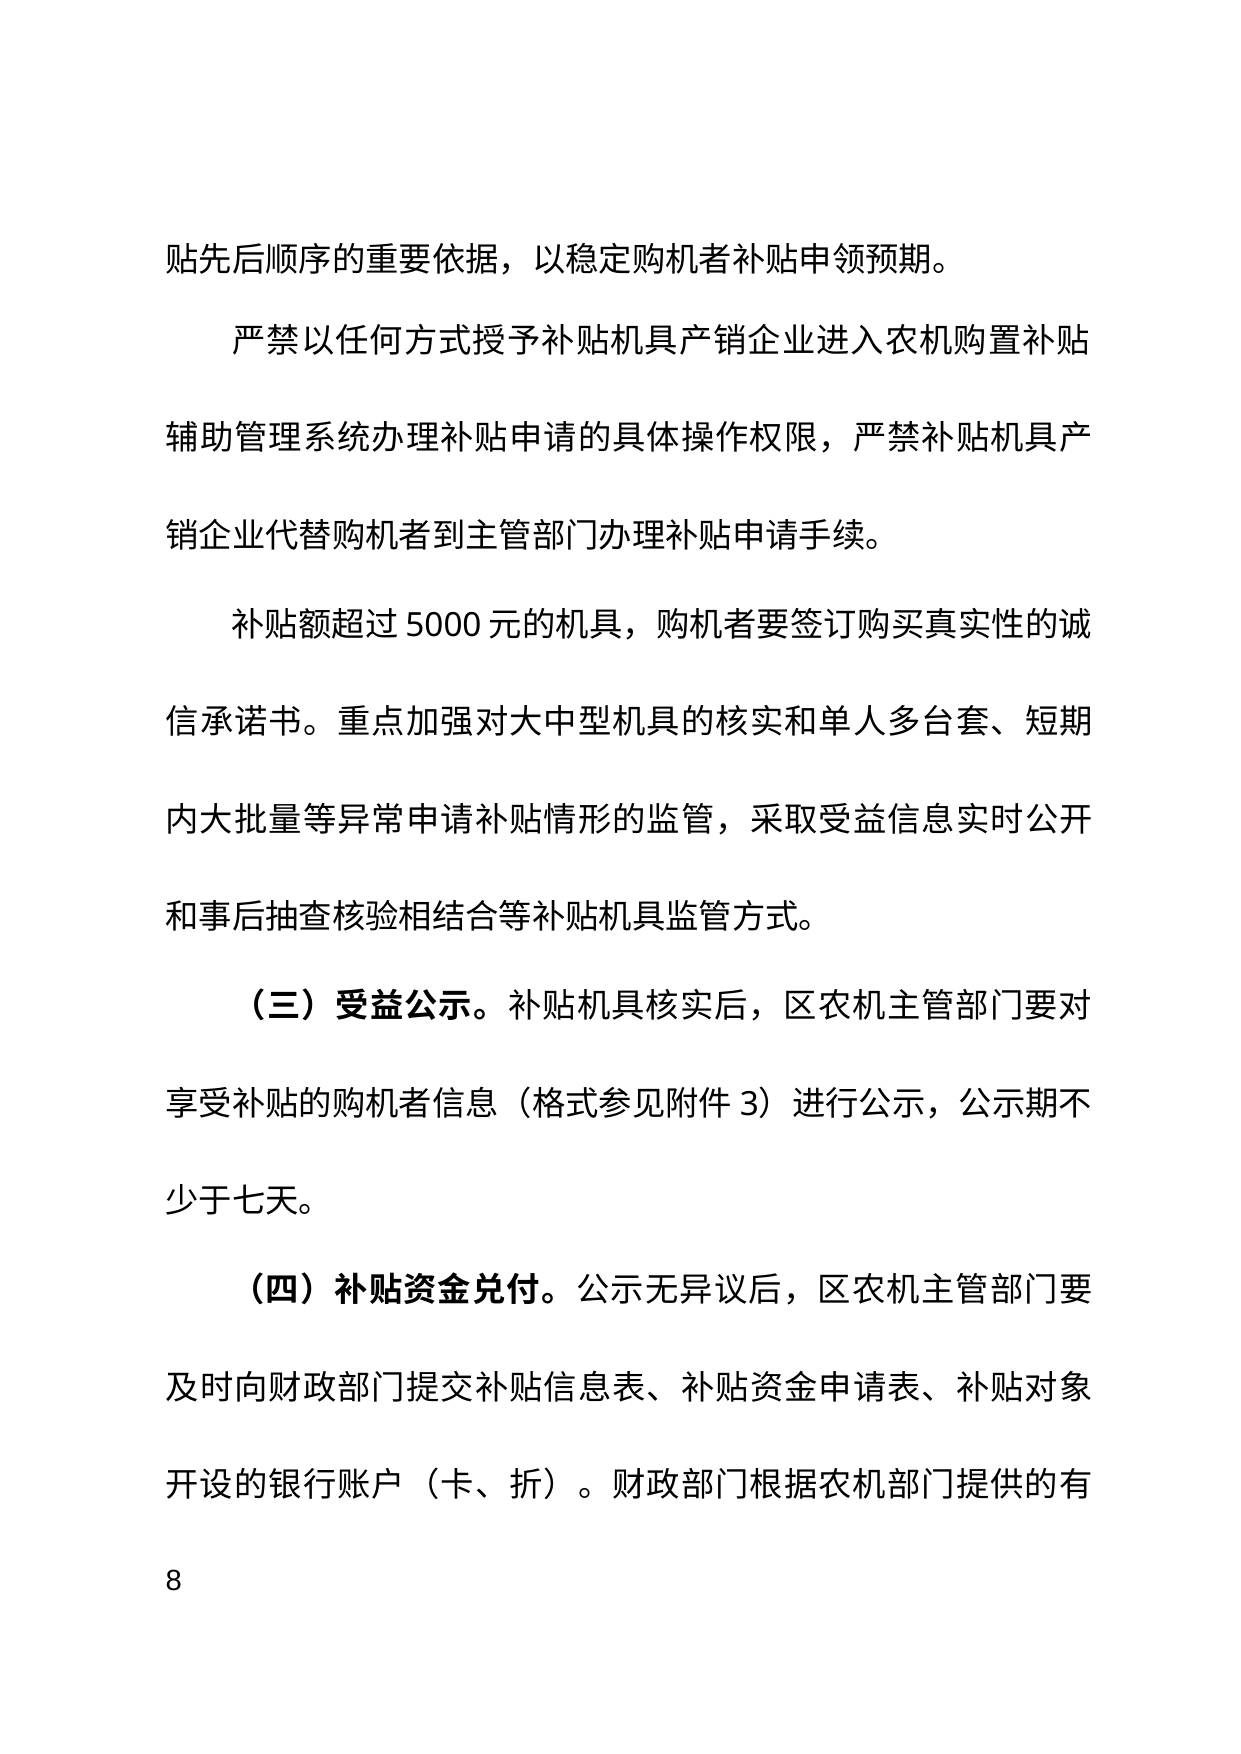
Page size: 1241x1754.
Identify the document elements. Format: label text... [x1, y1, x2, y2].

text 严禁以任何方式授予补贴机具产销企业进入农机购置补贴辅助管理系统办理补贴申请的具体操作权限，严禁补贴机具产销企业代替购机者到主管部门办理补贴申请手续。 [165, 305, 1092, 565]
text 补贴额超过5000元的机具，购机者要签订购买真实性的诚信承诺书。重点加强对大中型机具的核实和单人多台套、短期内大批量等异常申请补贴情形的监管，采取受益信息实时公开和事后抽查核验相结合等补贴机具监管方式。 [165, 589, 1092, 947]
text （三）受益公示。补贴机具核实后，区农机主管部门要对享受补贴的购机者信息（格式参见附件3）进行公示，公示期不少于七天。 [165, 971, 1092, 1231]
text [165, 1255, 1092, 1515]
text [165, 233, 1092, 281]
